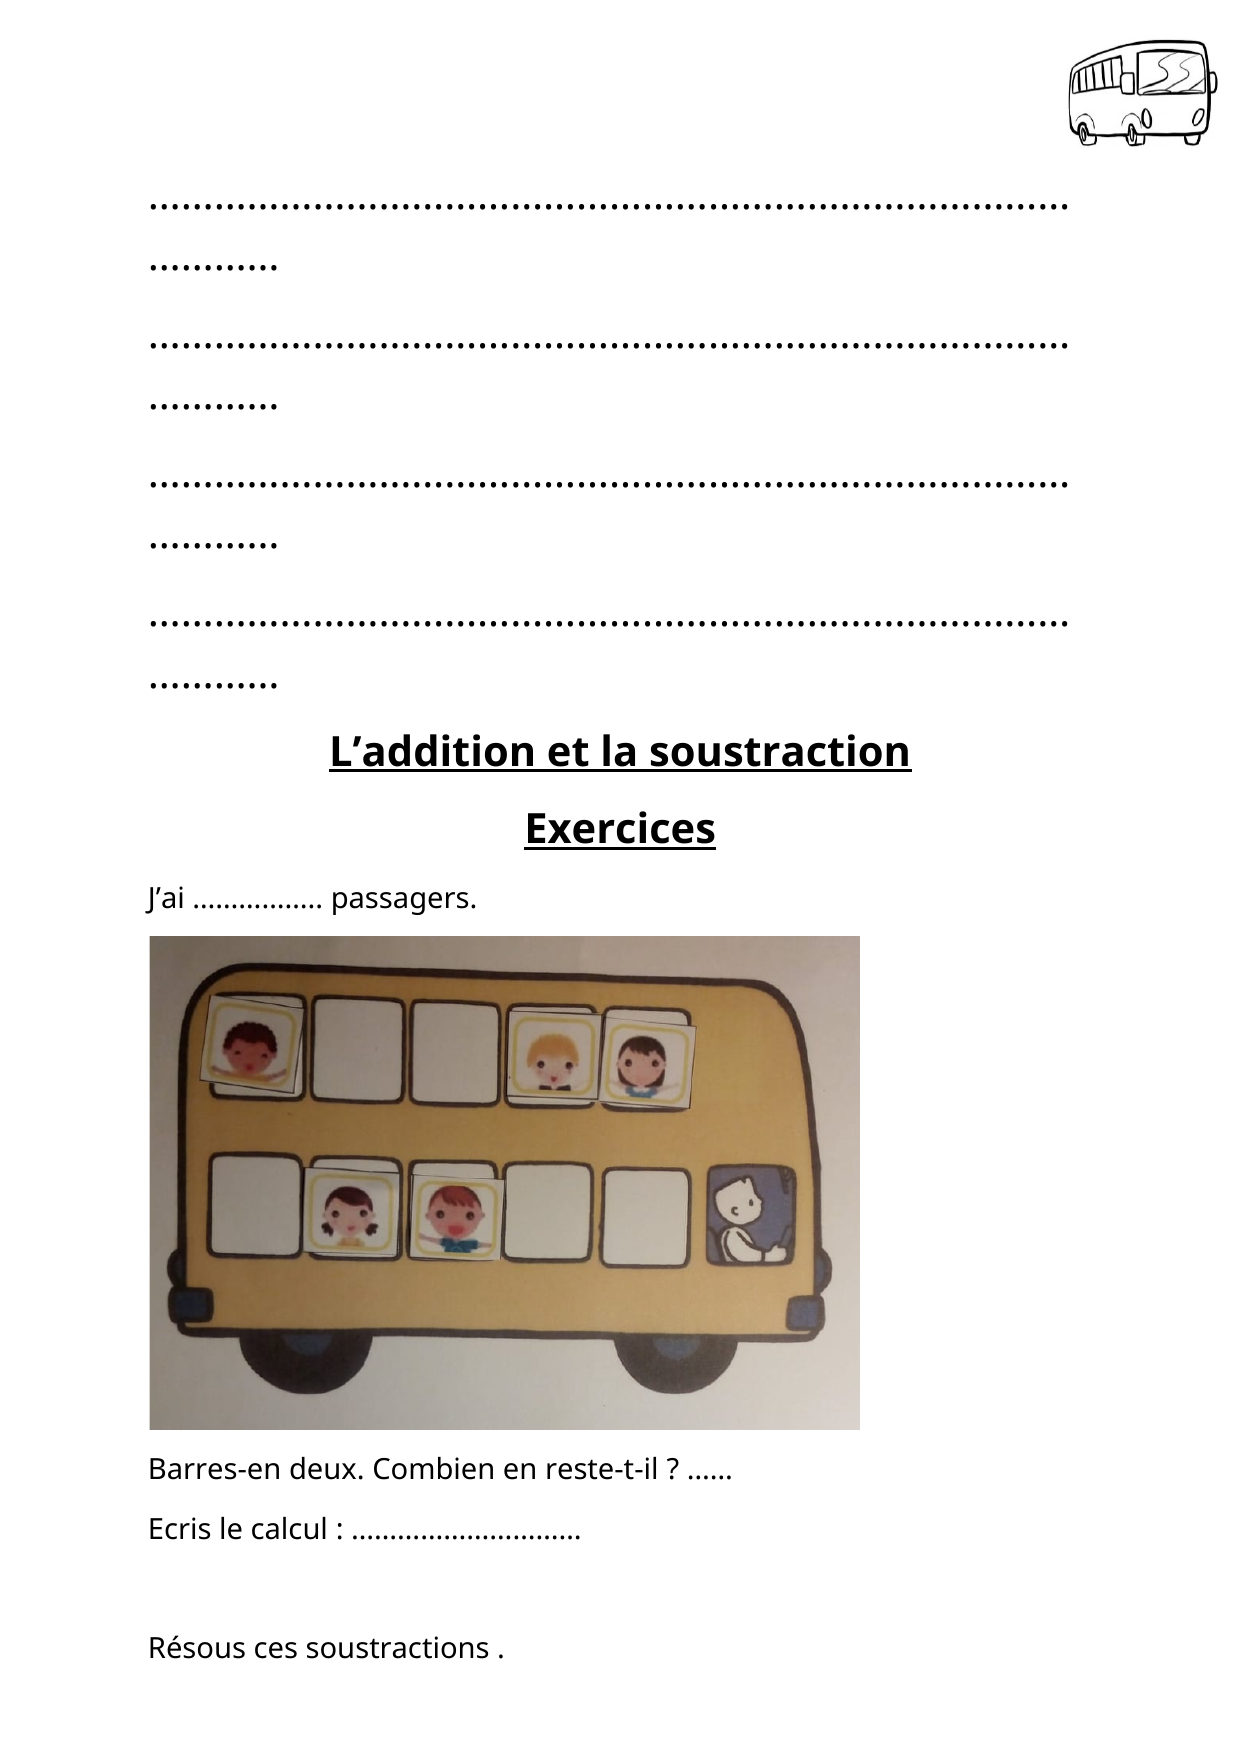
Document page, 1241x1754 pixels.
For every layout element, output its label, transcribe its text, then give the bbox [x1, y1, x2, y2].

text J’ai …………….. passagers. [148, 877, 1093, 917]
text L’addition et la soustraction [148, 721, 1093, 778]
text Résous ces soustractions . [148, 1627, 1093, 1667]
picture [1064, 34, 1220, 151]
text Ecris le calcul : ………………………… [148, 1508, 1093, 1548]
text Barres-en deux. Combien en reste-t-il ? …… [148, 1449, 1093, 1488]
text …………………………………………………………………………………… [148, 582, 1093, 700]
text …………………………………………………………………………………… [148, 443, 1093, 561]
text …………………………………………………………………………………… [148, 304, 1093, 422]
picture [149, 936, 860, 1430]
text Exercices [148, 799, 1093, 856]
text …………………………………………………………………………………… [148, 103, 1093, 283]
